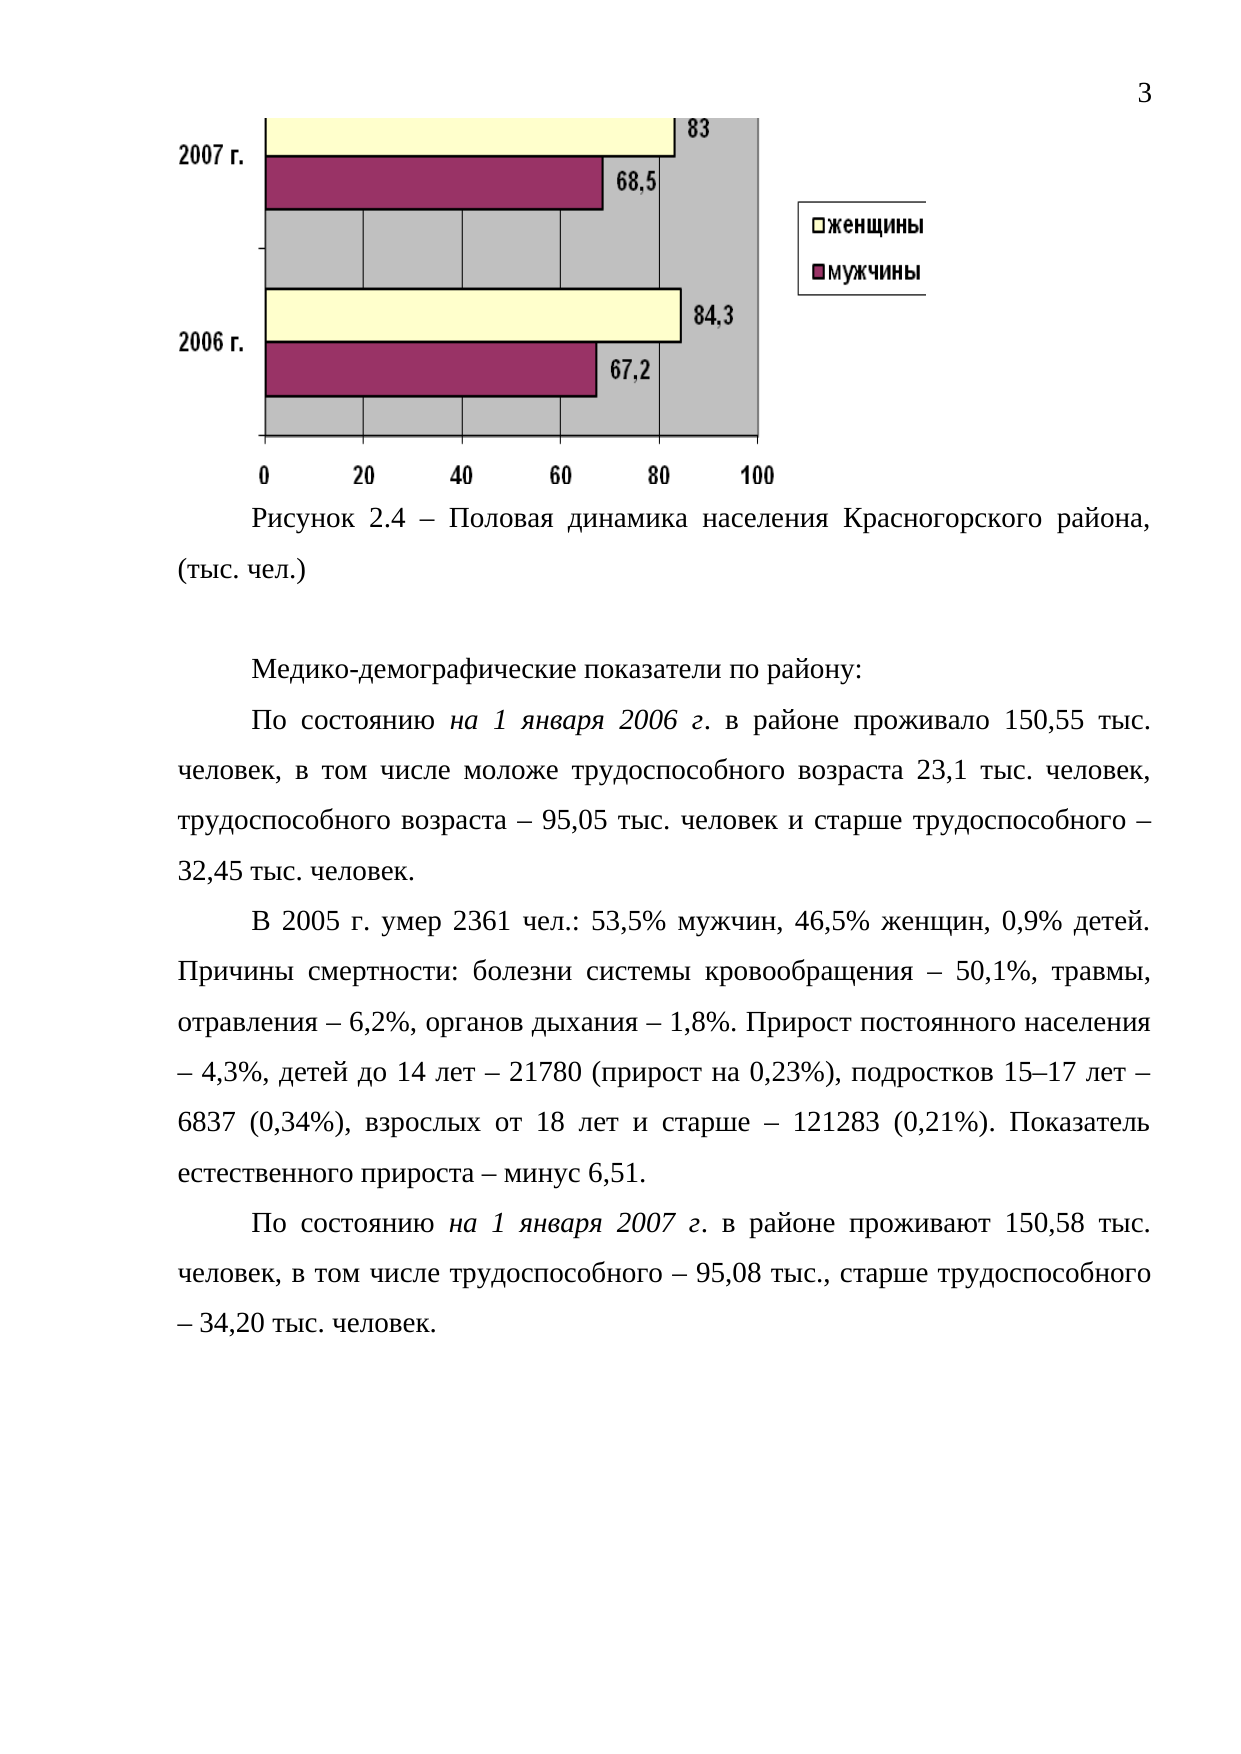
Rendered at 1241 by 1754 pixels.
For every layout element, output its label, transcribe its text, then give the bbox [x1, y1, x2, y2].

text По состоянию на 1 января 2006 г. в районе проживало 150,55 тыс. человек, в том числе моложе трудоспособного возраста 23,1 тыс. человек, трудоспособного возраста – 95,05 тыс. человек и старше трудоспособного – 32,45 тыс. человек. [177, 702, 1152, 886]
text По состоянию на 1 января 2007 г. в районе проживают 150,58 тыс. человек, в том числе трудоспособного – 95,08 тыс., старше трудоспособного – 34,20 тыс. человек. [177, 1205, 1152, 1339]
picture [177, 118, 926, 484]
text Медико-демографические показатели по району: [177, 652, 1152, 685]
text Рисунок 2.4 – Половая динамика населения Красногорского района, (тыс. чел.) [177, 501, 1152, 584]
text В 2005 г. умер 2361 чел.: 53,5% мужчин, 46,5% женщин, 0,9% детей. Причины смертности: болезни системы кровообращения – 50,1%, травмы, отравления – 6,2%, органов дыхания – 1,8%. Прирост постоянного населения – 4,3%, детей до 14 лет – 21780 (прирост на 0,23%), подростков 15–17 лет – 6837 (0,34%), взрослых от 18 лет и старше – 121283 (0,21%). Показатель естественного прироста – минус 6,51. [177, 903, 1152, 1188]
